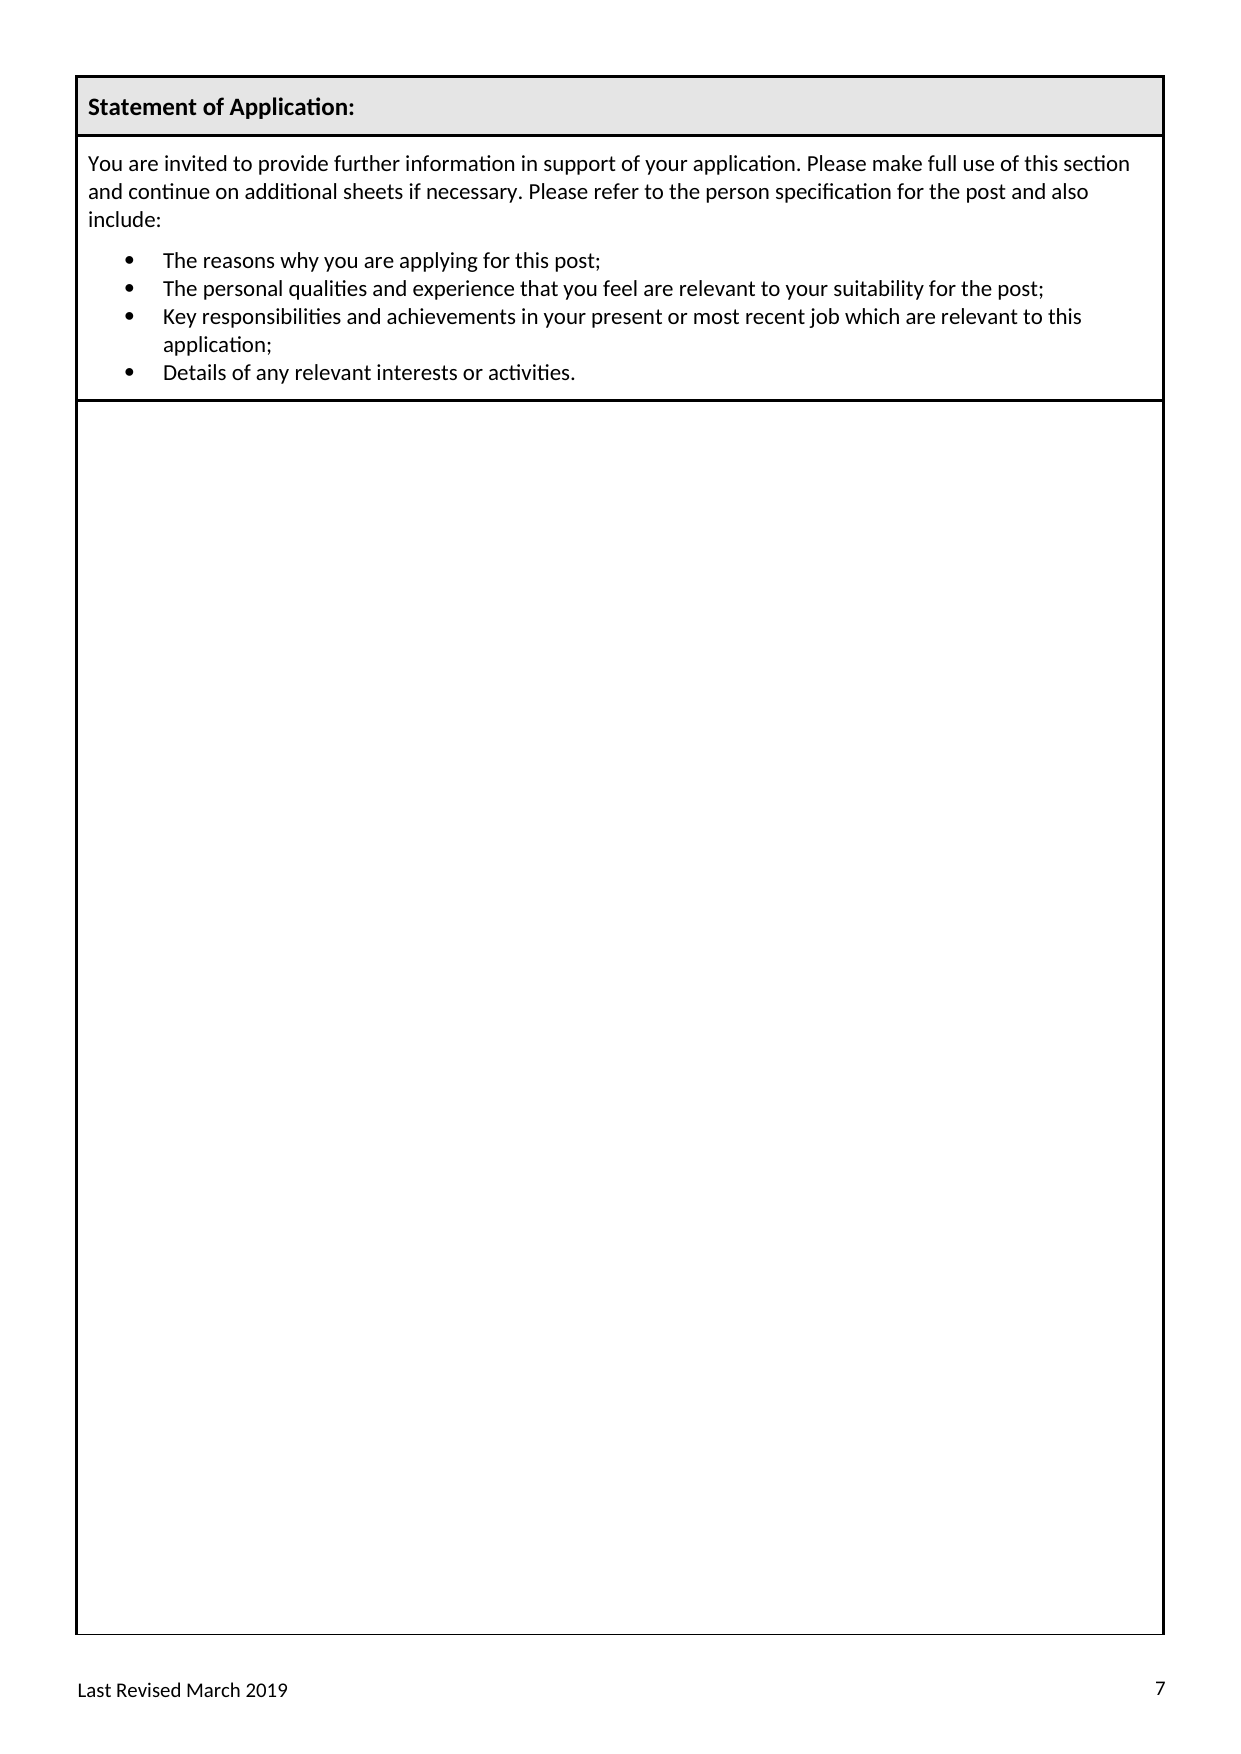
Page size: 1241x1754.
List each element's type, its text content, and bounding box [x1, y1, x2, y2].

table_cell You are invited to provide further information in support of your application. Please make full use of this section and continue on additional sheets if necessary. Please refer to the person specification for the post and also include: The reasons why you are applying for this post; The personal qualities and experience that you feel are relevant to your suitability for the post; Key responsibilities and achievements in your present or most recent job which are relevant to this application; Details of any relevant interests or activities. [78, 137, 1162, 398]
table_cell [78, 402, 1162, 1634]
table_header Statement of Application: [78, 78, 1162, 134]
